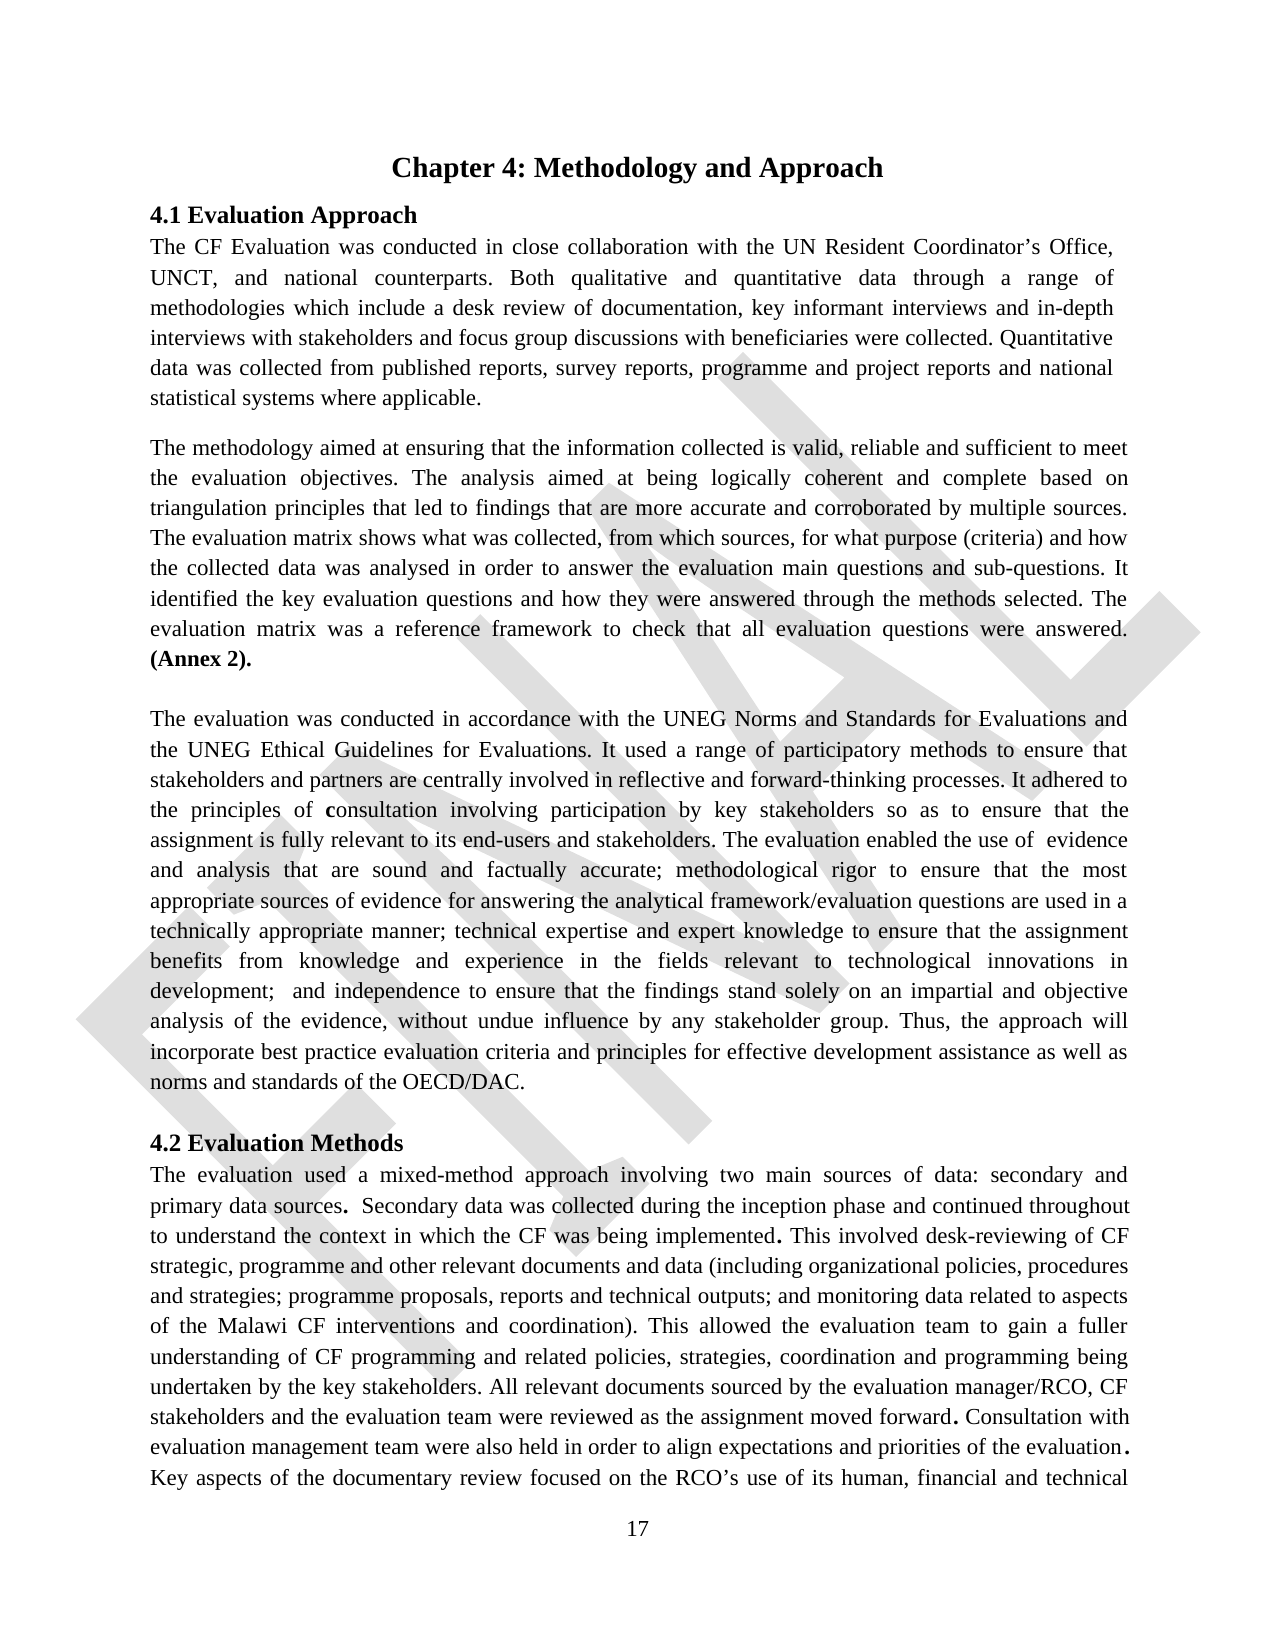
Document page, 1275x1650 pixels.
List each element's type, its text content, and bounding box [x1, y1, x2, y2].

text The evaluation was conducted in accordance with the UNEG Norms and Standards for Evaluations and the UNEG Ethical Guidelines for Evaluations. It used a range of participatory methods to ensure that stakeholders and partners are centrally involved in reflective and forward-thinking processes. It adhered to the principles of consultation involving participation by key stakeholders so as to ensure that the assignment is fully relevant to its end-users and stakeholders. The evaluation enabled the use of evidence and analysis that are sound and factually accurate; methodological rigor to ensure that the most appropriate sources of evidence for answering the analytical framework/evaluation questions are used in a technically appropriate manner; technical expertise and expert knowledge to ensure that the assignment benefits from knowledge and experience in the fields relevant to technological innovations in development; and independence to ensure that the findings stand solely on an impartial and objective analysis of the evidence, without undue influence by any stakeholder group. Thus, the approach will incorporate best practice evaluation criteria and principles for effective development assistance as well as norms and standards of the OECD/DAC. [150, 706, 1130, 1094]
subtitle Chapter 4: Methodology and Approach [150, 150, 1125, 183]
subtitle 4.2 Evaluation Methods [150, 1128, 1125, 1157]
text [150, 1161, 1130, 1490]
subtitle 4.1 Evaluation Approach [150, 200, 1125, 229]
text The methodology aimed at ensuring that the information collected is valid, reliable and sufficient to meet the evaluation objectives. The analysis aimed at being logically coherent and complete based on triangulation principles that led to findings that are more accurate and corroborated by multiple sources. The evaluation matrix shows what was collected, from which sources, for what purpose (criteria) and how the collected data was analysed in order to answer the evaluation main questions and sub-questions. It identified the key evaluation questions and how they were answered through the methods selected. The evaluation matrix was a reference framework to check that all evaluation questions were answered. (Annex 2). [150, 434, 1130, 671]
text The CF Evaluation was conducted in close collaboration with the UN Resident Coordinator’s Office, UNCT, and national counterparts. Both qualitative and quantitative data through a range of methodologies which include a desk review of documentation, key informant interviews and in-depth interviews with stakeholders and focus group discussions with beneficiaries were collected. Quantitative data was collected from published reports, survey reports, programme and project reports and national statistical systems where applicable. [150, 233, 1115, 411]
